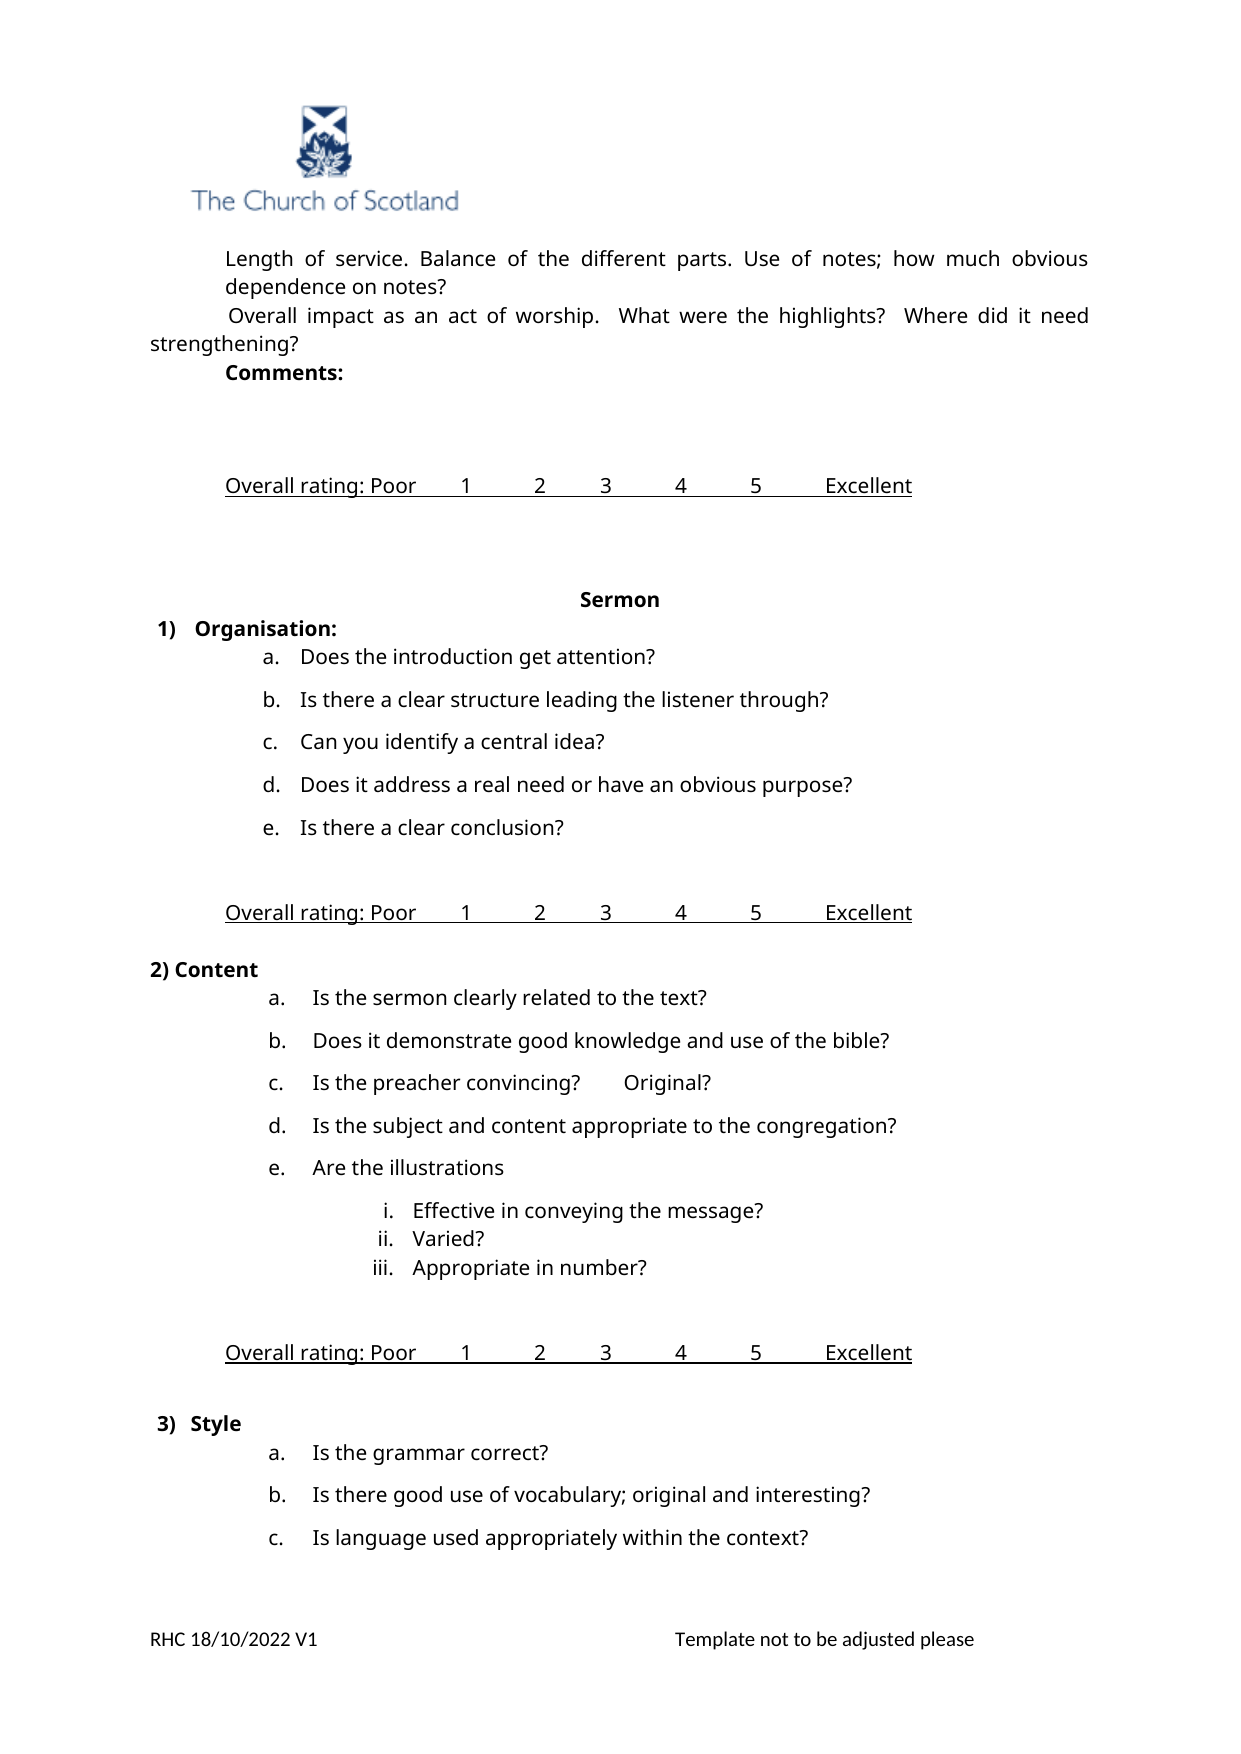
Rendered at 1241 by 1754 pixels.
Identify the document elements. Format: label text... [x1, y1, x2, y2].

list Is the subject and content appropriate to the congregation? [268, 1111, 1090, 1139]
list Effective in conveying the message? [394, 1196, 1090, 1224]
list Does it demonstrate good knowledge and use of the bible? [268, 1026, 1090, 1054]
list Is there a clear conclusion? [262, 813, 1090, 841]
list Is the grammar correct? [268, 1438, 1090, 1466]
text 2) Content [150, 955, 1090, 983]
list Is there good use of vocabulary; original and interesting? [268, 1480, 1090, 1509]
text Sermon [150, 585, 1090, 614]
text Overall rating: Poor 1 2 3 4 5 Excellent [225, 472, 1090, 500]
list Is the sermon clearly related to the text? [268, 983, 1090, 1012]
picture [150, 73, 499, 244]
list Is the preacher convincing? Original? [268, 1068, 1090, 1097]
list Varied? [394, 1224, 1090, 1253]
text Length of service. Balance of the different parts. Use of notes; how much obvious dependence on notes? [225, 244, 1090, 301]
text Comments: [225, 358, 1090, 386]
text Overall rating: Poor 1 2 3 4 5 Excellent [225, 898, 1090, 926]
list Does it address a real need or have an obvious purpose? [262, 770, 1090, 798]
list Is language used appropriately within the context? [268, 1523, 1090, 1551]
list Are the illustrations [268, 1153, 1090, 1182]
text Overall rating: Poor 1 2 3 4 5 Excellent [225, 1338, 1090, 1367]
list Organisation: [157, 614, 1090, 642]
list Does the introduction get attention? [262, 642, 1090, 671]
list Is there a clear structure leading the listener through? [262, 685, 1090, 713]
text Overall impact as an act of worship. What were the highlights? Where did it need strengthening? [150, 301, 1090, 358]
list Can you identify a central idea? [262, 727, 1090, 756]
list Appropriate in number? [394, 1253, 1090, 1281]
list Style [157, 1409, 1090, 1438]
